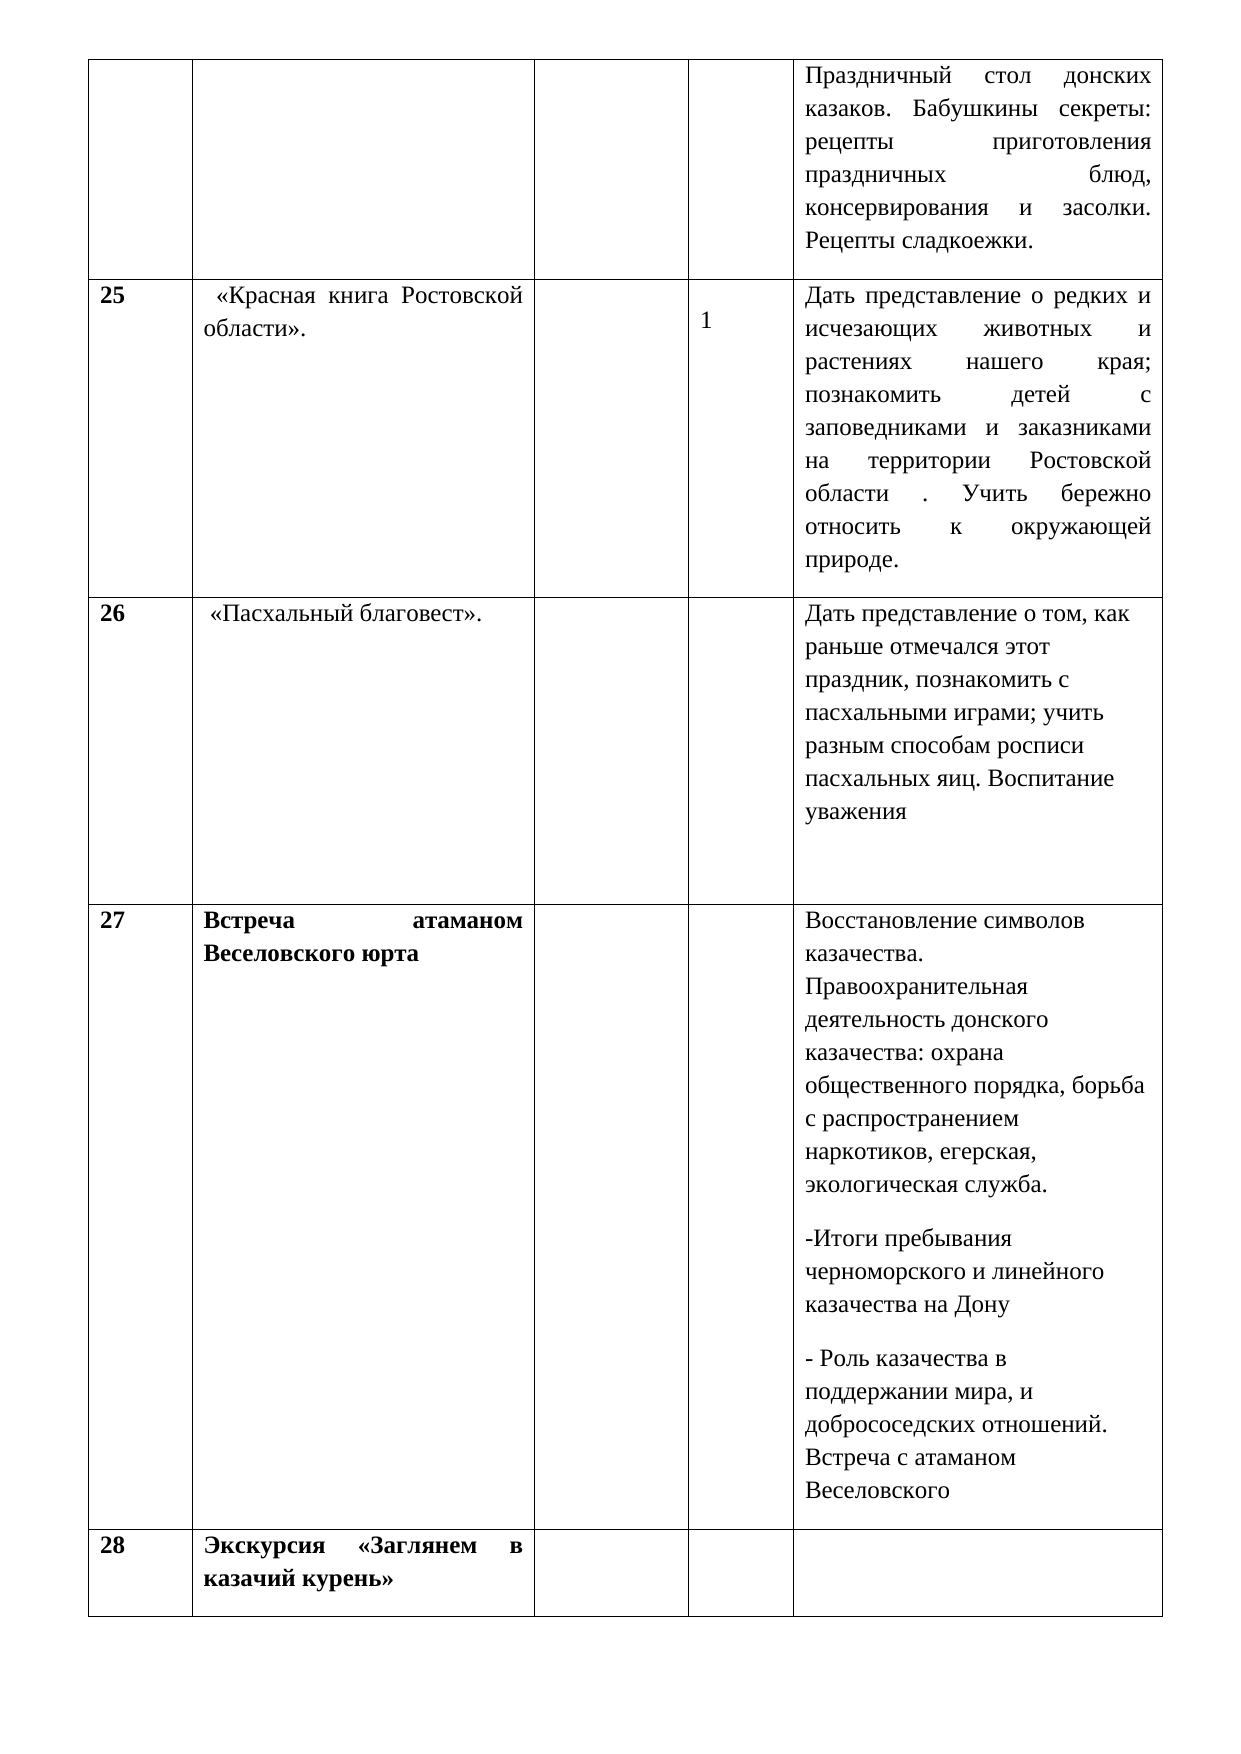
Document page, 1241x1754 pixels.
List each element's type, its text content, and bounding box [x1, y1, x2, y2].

table_cell Встреча атаманом Веселовского юрта [193, 905, 534, 1529]
table_cell 1 [689, 280, 793, 597]
table_cell [689, 1530, 793, 1616]
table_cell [794, 60, 1162, 279]
table_cell [794, 1530, 1162, 1616]
table_cell [689, 598, 793, 904]
table_cell Экскурсия «Заглянем в казачий курень» [193, 1530, 534, 1616]
table_cell 24 [89, 60, 192, 279]
table_cell «Красная книга Ростовской области». [193, 280, 534, 597]
table_cell [535, 60, 688, 279]
table_cell 25 [89, 280, 192, 597]
table_cell [535, 280, 688, 597]
table_cell 28 [89, 1530, 192, 1616]
table_cell 27 [89, 905, 192, 1529]
table_cell [535, 905, 688, 1529]
table_cell [535, 1530, 688, 1616]
table_cell Восстановление символов казачества. Правоохранительная деятельность донского казачества: охрана общественного порядка, борьба с распространением наркотиков, егерская, экологическая служба. -Итоги пребывания черноморского и линейного казачества на Дону - Роль казачества в поддержании мира, и добрососедских отношений. Встреча с атаманом Веселовского [794, 905, 1162, 1529]
table_cell [535, 598, 688, 904]
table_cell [193, 60, 534, 279]
table_cell Дать представление о том, как раньше отмечался этот праздник, познакомить с пасхальными играми; учить разным способам росписи пасхальных яиц. Воспитание уважения [794, 598, 1162, 904]
table_cell 26 [89, 598, 192, 904]
table_cell Дать представление о редких и исчезающих животных и растениях нашего края; познакомить детей с заповедниками и заказниками на территории Ростовской области . Учить бережно относить к окружающей природе. [794, 280, 1162, 597]
table_cell 1 [689, 60, 793, 279]
table_cell [689, 905, 793, 1529]
table_cell «Пасхальный благовест». [193, 598, 534, 904]
